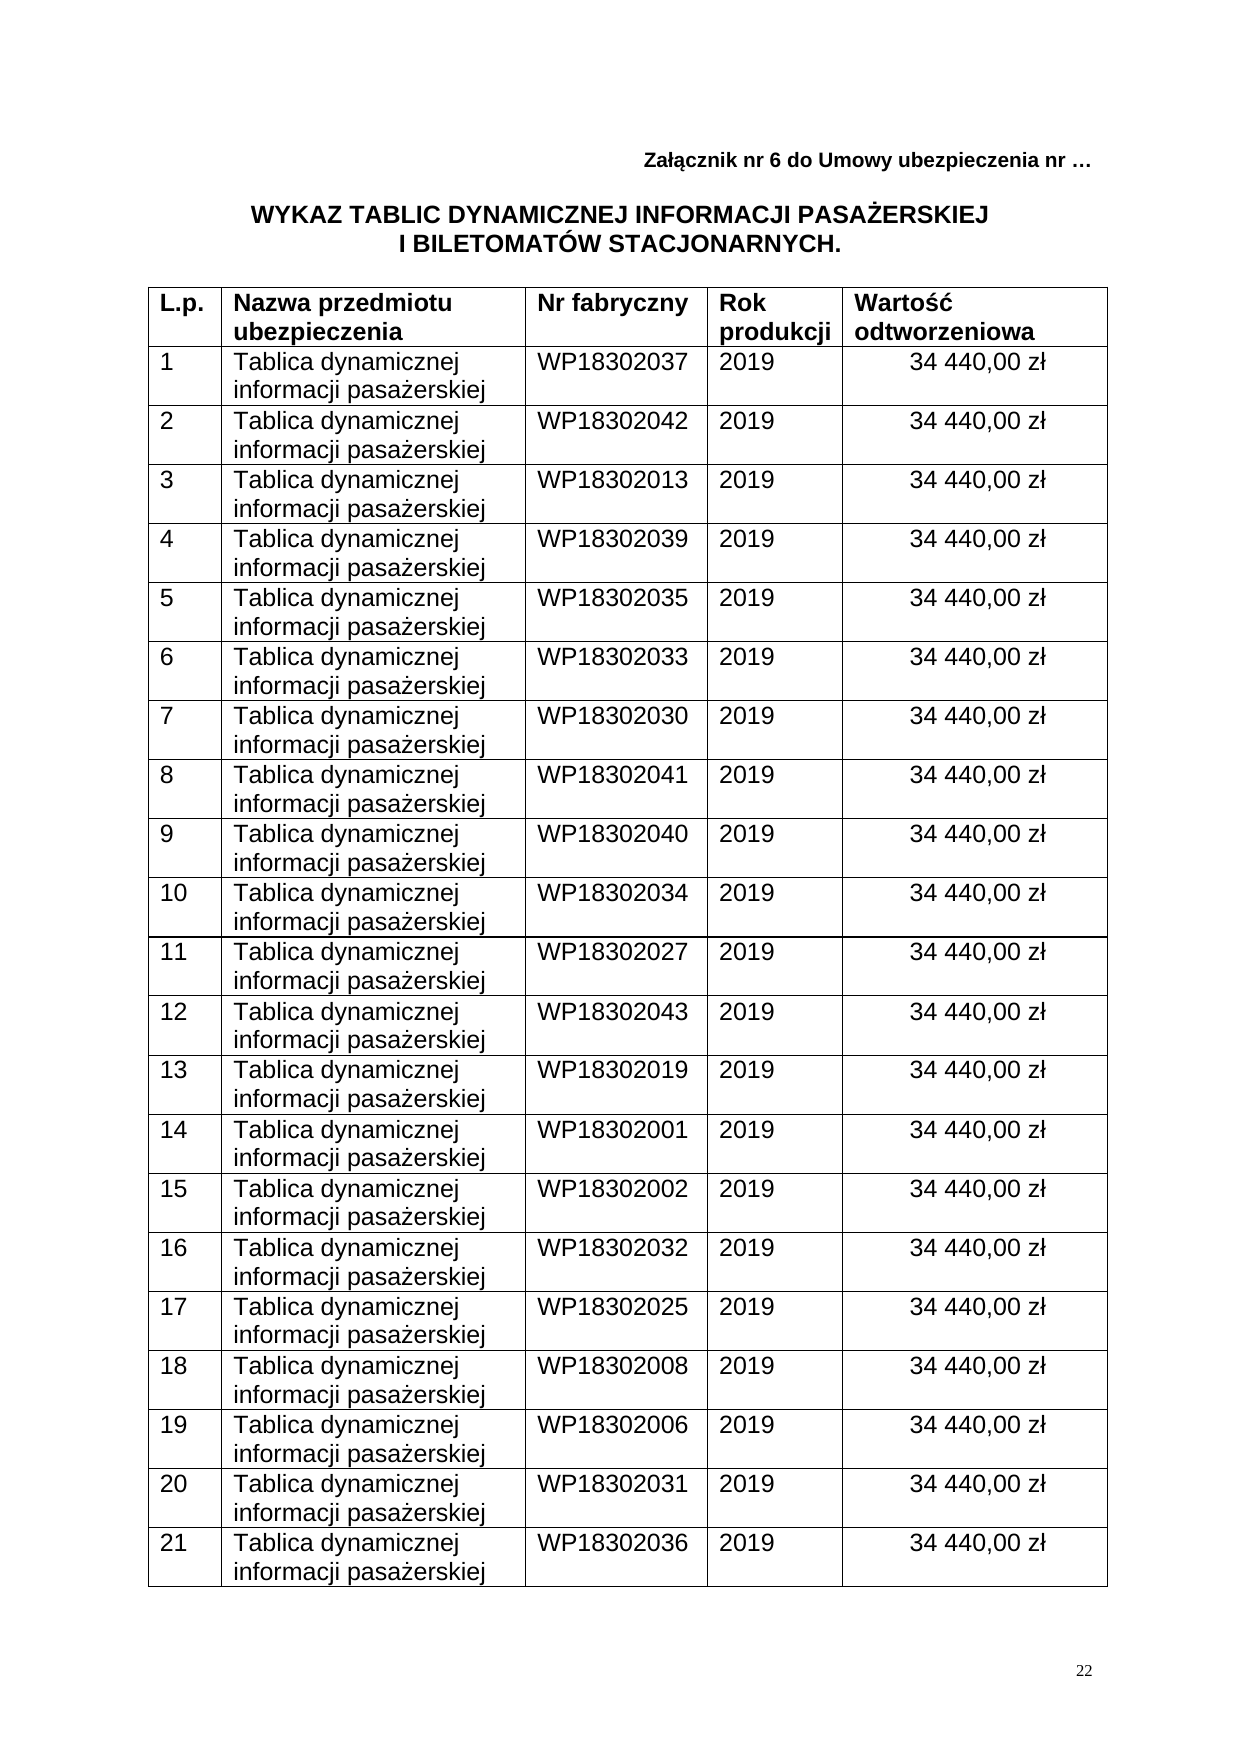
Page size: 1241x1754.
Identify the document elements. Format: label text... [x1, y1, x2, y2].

table_cell 8 [149, 760, 221, 818]
table_cell Tablica dynamicznej informacji pasażerskiej [222, 465, 525, 523]
table_cell 34 440,00 zł [843, 938, 1107, 995]
table_cell Tablica dynamicznej informacji pasażerskiej [222, 878, 525, 936]
table_cell 17 [149, 1292, 221, 1350]
table_cell WP18302036 [526, 1528, 707, 1586]
table_cell 34 440,00 zł [843, 760, 1107, 818]
table_cell 34 440,00 zł [843, 1056, 1107, 1113]
table_cell 2019 [708, 1292, 842, 1350]
table_cell 34 440,00 zł [843, 1292, 1107, 1350]
table_cell 34 440,00 zł [843, 1469, 1107, 1527]
table_cell 2019 [708, 642, 842, 700]
table_cell Tablica dynamicznej informacji pasażerskiej [222, 347, 525, 405]
table_cell 6 [149, 642, 221, 700]
table_cell 20 [149, 1469, 221, 1527]
table_cell WP18302025 [526, 1292, 707, 1350]
table_cell Tablica dynamicznej informacji pasażerskiej [222, 1351, 525, 1409]
table_cell 12 [149, 996, 221, 1054]
table_cell 2019 [708, 996, 842, 1054]
table_cell WP18302013 [526, 465, 707, 523]
table_cell Tablica dynamicznej informacji pasażerskiej [222, 524, 525, 582]
table_cell 7 [149, 701, 221, 759]
table_cell 2019 [708, 878, 842, 936]
table_cell 34 440,00 zł [843, 819, 1107, 877]
text Załącznik nr 6 do Umowy ubezpieczenia nr … [148, 148, 1092, 172]
table_cell WP18302037 [526, 347, 707, 405]
table_cell 16 [149, 1233, 221, 1291]
table_cell 34 440,00 zł [843, 583, 1107, 641]
table_cell WP18302039 [526, 524, 707, 582]
table_cell Tablica dynamicznej informacji pasażerskiej [222, 996, 525, 1054]
table_cell 34 440,00 zł [843, 996, 1107, 1054]
table_cell 34 440,00 zł [843, 406, 1107, 464]
table_cell 18 [149, 1351, 221, 1409]
table_cell 2019 [708, 1528, 842, 1586]
table_cell 34 440,00 zł [843, 878, 1107, 936]
table_cell WP18302001 [526, 1115, 707, 1173]
text I BILETOMATÓW STACJONARNYCH. [148, 229, 1092, 258]
table_cell 3 [149, 465, 221, 523]
table_cell 2019 [708, 1115, 842, 1173]
table_cell 2019 [708, 760, 842, 818]
table_cell WP18302002 [526, 1174, 707, 1232]
table_cell 34 440,00 zł [843, 465, 1107, 523]
table_cell WP18302019 [526, 1056, 707, 1113]
table_cell Tablica dynamicznej informacji pasażerskiej [222, 583, 525, 641]
table_cell 2019 [708, 465, 842, 523]
table_cell WP18302032 [526, 1233, 707, 1291]
table_cell WP18302031 [526, 1469, 707, 1527]
table_cell Tablica dynamicznej informacji pasażerskiej [222, 406, 525, 464]
table_cell WP18302043 [526, 996, 707, 1054]
table_cell 4 [149, 524, 221, 582]
table_cell 5 [149, 583, 221, 641]
table_cell 2019 [708, 1410, 842, 1468]
table_cell 34 440,00 zł [843, 1351, 1107, 1409]
table_cell 34 440,00 zł [843, 642, 1107, 700]
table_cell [222, 1469, 525, 1527]
table_cell 2019 [708, 1351, 842, 1409]
table_cell 2019 [708, 1174, 842, 1232]
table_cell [222, 1410, 525, 1468]
table_cell Tablica dynamicznej informacji pasażerskiej [222, 642, 525, 700]
table_cell Tablica dynamicznej informacji pasażerskiej [222, 1233, 525, 1291]
table_cell Tablica dynamicznej informacji pasażerskiej [222, 1056, 525, 1113]
table_cell 21 [149, 1528, 221, 1586]
table_cell 34 440,00 zł [843, 1410, 1107, 1468]
table_cell Tablica dynamicznej informacji pasażerskiej [222, 1115, 525, 1173]
table_cell 2019 [708, 1233, 842, 1291]
table_cell 34 440,00 zł [843, 701, 1107, 759]
text WYKAZ TABLIC DYNAMICZNEJ INFORMACJI PASAŻERSKIEJ [148, 200, 1092, 229]
table_cell 2019 [708, 347, 842, 405]
table_cell WP18302041 [526, 760, 707, 818]
table_header Wartość odtworzeniowa [843, 288, 1107, 346]
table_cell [222, 1528, 525, 1586]
table_cell 2019 [708, 524, 842, 582]
table_cell 2 [149, 406, 221, 464]
table_cell WP18302027 [526, 938, 707, 995]
table_cell 2019 [708, 583, 842, 641]
table_cell WP18302040 [526, 819, 707, 877]
table_cell 34 440,00 zł [843, 524, 1107, 582]
table_cell 9 [149, 819, 221, 877]
table_cell 2019 [708, 1469, 842, 1527]
table_cell 34 440,00 zł [843, 1233, 1107, 1291]
table_cell 34 440,00 zł [843, 1174, 1107, 1232]
table_cell WP18302033 [526, 642, 707, 700]
table_cell WP18302034 [526, 878, 707, 936]
table_cell 11 [149, 938, 221, 995]
table_cell 34 440,00 zł [843, 1115, 1107, 1173]
table_header Nazwa przedmiotu ubezpieczenia [222, 288, 525, 346]
table_cell 2019 [708, 938, 842, 995]
table_cell WP18302030 [526, 701, 707, 759]
table_header L.p. [149, 288, 221, 346]
table_cell Tablica dynamicznej informacji pasażerskiej [222, 819, 525, 877]
table_cell WP18302042 [526, 406, 707, 464]
table_cell 34 440,00 zł [843, 347, 1107, 405]
table_cell Tablica dynamicznej informacji pasażerskiej [222, 1174, 525, 1232]
table_cell WP18302035 [526, 583, 707, 641]
table_cell 34 440,00 zł [843, 1528, 1107, 1586]
table_cell Tablica dynamicznej informacji pasażerskiej [222, 760, 525, 818]
table_cell WP18302008 [526, 1351, 707, 1409]
table_cell 15 [149, 1174, 221, 1232]
table_cell 1 [149, 347, 221, 405]
table_cell WP18302006 [526, 1410, 707, 1468]
table_header Nr fabryczny [526, 288, 707, 346]
table_cell 19 [149, 1410, 221, 1468]
table_cell 14 [149, 1115, 221, 1173]
table_header Rok produkcji [708, 288, 842, 346]
table_cell 13 [149, 1056, 221, 1113]
table_cell Tablica dynamicznej informacji pasażerskiej [222, 701, 525, 759]
table_cell Tablica dynamicznej informacji pasażerskiej [222, 1292, 525, 1350]
table_cell Tablica dynamicznej informacji pasażerskiej [222, 938, 525, 995]
table_cell 2019 [708, 819, 842, 877]
table_cell 10 [149, 878, 221, 936]
table_cell 2019 [708, 406, 842, 464]
table_cell 2019 [708, 1056, 842, 1113]
table_cell 2019 [708, 701, 842, 759]
